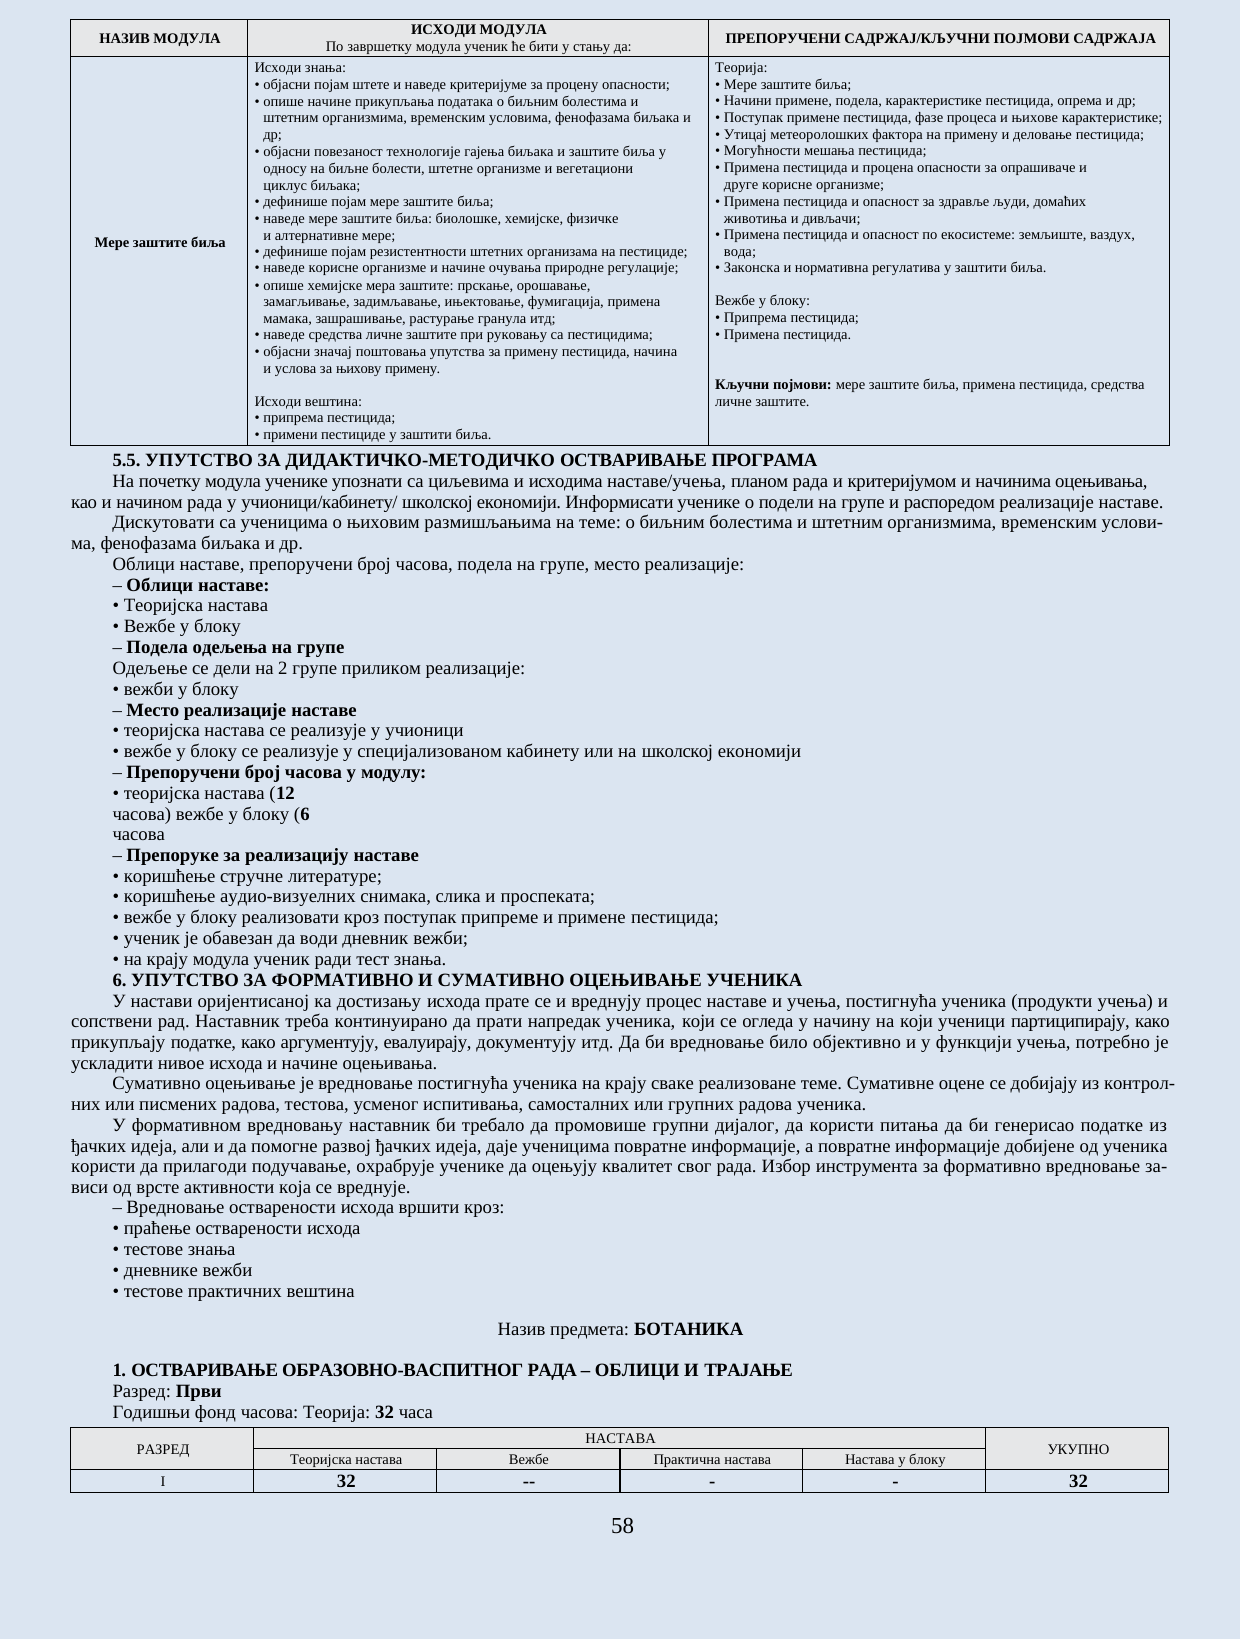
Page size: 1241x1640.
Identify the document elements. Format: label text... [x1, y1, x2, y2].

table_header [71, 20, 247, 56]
text Одељење се дели на 2 групе приликом реализације: [112, 658, 1184, 678]
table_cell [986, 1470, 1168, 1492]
list Вредновање остварености исхода вршити кроз: [112, 1197, 1184, 1218]
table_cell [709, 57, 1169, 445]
list коришћење аудио-визуелних снимака, слика и проспеката; [112, 886, 1184, 907]
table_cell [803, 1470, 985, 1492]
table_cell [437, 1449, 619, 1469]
list вежби у блоку [112, 678, 1184, 699]
subtitle ОСТВАРИВАЊЕ ОБРАЗОВНО-ВАСПИТНОГ РАДА – ОБЛИЦИ И ТРАЈАЊЕ [112, 1359, 1184, 1381]
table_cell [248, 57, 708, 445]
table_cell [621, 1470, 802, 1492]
text У формативном вредновању наставник би требало да промовише групни дијалог, да користи питања да би генерисао податке из ђачких идеја, али и да помогне развој ђачких идеја, даје ученицима повратне информације, а повратне информације добијене од ученика користи да прилагоди подучавање, охрабрује ученике да оцењују квалитет свог рада. Избор инструмента за формативно вредновање за- виси од врсте активности која се вреднује. [71, 1115, 1170, 1197]
list тестове знања [112, 1239, 1184, 1259]
list теоријска настава (12 часова) вежбе у блоку (6 часова [112, 783, 358, 845]
text У настави оријентисаној ка достизању исхода прате се и вреднују процес наставе и учења, постигнућа ученика (продукти учења) и сопствени рад. Наставник треба континуирано да прати напредак ученика, који се огледа у начину на који ученици партиципирају, како прикупљају податке, како аргументују, евалуирају, документују итд. Да би вредновање било објективно и у функцији учења, потребно је ускладити нивое исхода и начине оцењивања. [71, 991, 1170, 1073]
text Сумативно оцењивање је вредновање постигнућа ученика на крају сваке реализоване теме. Сумативне оцене се добијају из контрол- них или писмених радова, тестова, усменог испитивања, самосталних или групних радова ученика. [71, 1073, 1178, 1115]
list вежбе у блоку реализовати кроз поступак припреме и примене пестицида; [112, 907, 1184, 928]
list Теоријска настава [112, 595, 1184, 616]
list Вежбе у блоку [112, 616, 1184, 637]
subtitle Препоруке за реализацију наставе [112, 845, 1184, 865]
list дневнике вежби [112, 1259, 1184, 1280]
list на крају модула ученик ради тест знања. [112, 949, 1184, 969]
text Дискутовати са ученицима о њиховим размишљањима на теме: о биљним болестима и штетним организмима, временским услови- ма, фенофазама биљака и др. [71, 512, 1184, 554]
list теоријска настава се реализује у учионици [112, 720, 1184, 741]
subtitle Препоручени број часова у модулу: [112, 762, 1184, 783]
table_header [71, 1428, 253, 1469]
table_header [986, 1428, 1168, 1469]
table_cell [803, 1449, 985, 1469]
list ученик је обавезан да води дневник вежби; [112, 928, 1184, 949]
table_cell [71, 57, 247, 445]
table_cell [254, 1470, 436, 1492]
subtitle УПУТСТВО ЗА ДИДАКТИЧКО-МЕТОДИЧКО ОСТВАРИВАЊЕ ПРОГРАМА [112, 450, 1184, 471]
text Разред: Први [112, 1381, 1184, 1402]
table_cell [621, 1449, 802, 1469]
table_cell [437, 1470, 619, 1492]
list вежбе у блоку се реализује у специјализованом кабинету или на школској економији [112, 741, 1184, 762]
text Назив предмета: БОТАНИКА [68, 1318, 1172, 1339]
subtitle Облици наставе: [112, 574, 1184, 595]
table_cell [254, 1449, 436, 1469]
text Годишњи фонд часова: Теорија: 32 часа [112, 1402, 1184, 1423]
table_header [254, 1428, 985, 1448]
list тестове практичних вештина [112, 1280, 1184, 1301]
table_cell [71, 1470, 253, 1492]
text На почетку модула ученике упознати са циљевима и исходима наставе/учења, планом рада и критеријумом и начинима оцењивања, као и начином рада у учионици/кабинету/ школској економији. Информисати ученике о подели на групе и распоредом реализације наставе. [71, 471, 1169, 512]
list праћење остварености исхода [112, 1218, 1184, 1239]
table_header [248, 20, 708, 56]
subtitle Подела одељења на групе [112, 637, 1184, 658]
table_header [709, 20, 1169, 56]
subtitle Место реализације наставе [112, 699, 1184, 720]
list коришћење стручне литературе; [112, 865, 1184, 886]
text Облици наставе, препоручени број часова, подела на групе, место реализације: [112, 554, 1184, 574]
subtitle 6. УПУТСТВО ЗА ФОРМАТИВНО И СУМАТИВНО ОЦЕЊИВАЊЕ УЧЕНИКА [112, 969, 1184, 990]
